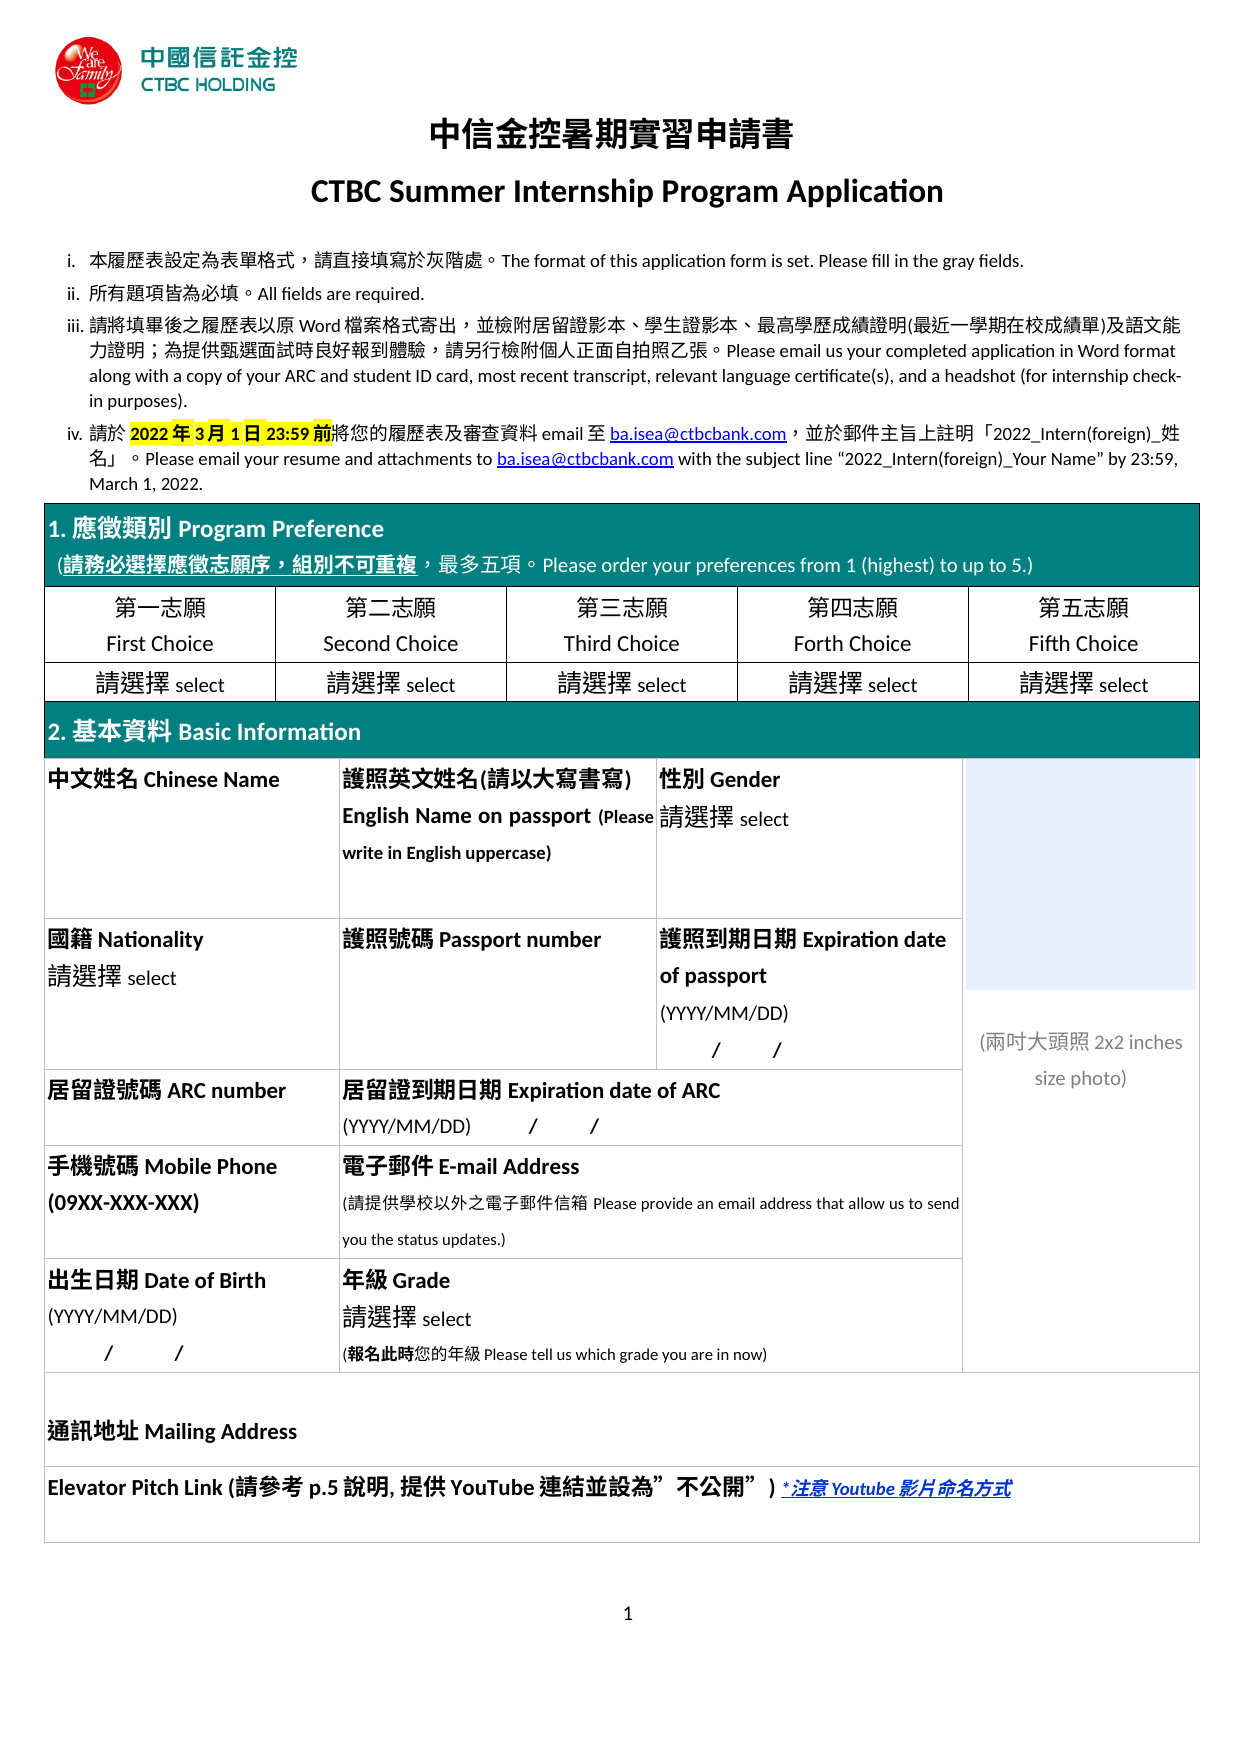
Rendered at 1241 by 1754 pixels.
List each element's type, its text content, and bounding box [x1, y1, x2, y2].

table_cell 出生日期 Date of Birth (YYYY/MM/DD) / / [45, 1259, 339, 1372]
table_cell 第一志願 First Choice [45, 587, 275, 662]
table_cell 手機號碼 Mobile Phone (09XX-XXX-XXX) [45, 1146, 339, 1258]
table_cell [45, 663, 275, 701]
table_cell 年級Grade (報名此時您的年級Please tell us which grade you are in now) [340, 1259, 962, 1372]
table_cell 性別Gender [657, 759, 962, 918]
table_cell 電子郵件E-mail Address (請提供學校以外之電子郵件信箱 Please provide an email address that allow us to send you the status updates.) [340, 1146, 962, 1258]
table_cell [507, 663, 737, 701]
table_cell [738, 663, 968, 701]
table_cell 第四志願 Forth Choice [738, 587, 968, 662]
table_cell Elevator Pitch Link (請參考p.5說明, 提供YouTube連結並設為”不公開”) *注意Youtube影片命名方式 [45, 1467, 1199, 1542]
picture [43, 28, 309, 109]
table_cell 中文姓名Chinese Name [45, 759, 339, 918]
table_cell 第五志願 Fifth Choice [969, 587, 1199, 662]
table_cell 第三志願 Third Choice [507, 587, 737, 662]
table_cell 國籍Nationality [45, 919, 339, 1069]
table_cell 護照號碼 Passport number [340, 919, 656, 1069]
table_cell 通訊地址 Mailing Address [45, 1373, 1199, 1466]
text CTBC Summer Internship Program Application [44, 170, 1211, 210]
table_cell 2. 基本資料 Basic Information [45, 702, 1199, 758]
table_cell 護照英文姓名(請以大寫書寫) English Name on passport (Please write in English uppercase) [340, 759, 656, 918]
table_cell [276, 663, 506, 701]
table_cell [969, 663, 1199, 701]
table_header 1. 應徵類別 Program Preference (請務必選擇應徵志願序，組別不可重複，最多五項。Please order your preferences from 1 (highest) to up to 5.) [45, 504, 1199, 586]
table_header 本履歷表設定為表單格式，請直接填寫於灰階處。The format of this application form is set. Please fill in the gray fields. 所有題項皆為必填。All fields are required. 請將填畢後之履歷表以原Word檔案格式寄出，並檢附居留證影本、學生證影本、最高學歷成績證明(最近一學期在校成績單)及語文能力證明；為提供甄選面試時良好報到體驗，請另行檢附個人正面自拍照乙張。Please email us your completed application in Word format along with a copy of your ARC and student ID card, most recent transcript, relevant language certificate(s), and a headshot (for internship check-in purposes). 請於2022年3月1日23:59前將您的履歷表及審查資料email至ba.isea@ctbcbank.com，並於郵件主旨上註明「2022_Intern(foreign)_姓名」。Please email your resume and attachments to ba.isea@ctbcbank.com with the subject line “2022_Intern(foreign)_Your Name” by 23:59, March 1, 2022. [56, 215, 1197, 503]
table_cell 護照到期日期 Expiration date of passport (YYYY/MM/DD) / / [657, 919, 962, 1069]
table_cell 居留證到期日期 Expiration date of ARC (YYYY/MM/DD) / / [340, 1070, 962, 1145]
table_cell (兩吋大頭照2x2 inches size photo) [963, 759, 1199, 1372]
picture [965, 759, 1197, 990]
table_cell 居留證號碼 ARC number [45, 1070, 339, 1145]
table_cell 第二志願 Second Choice [276, 587, 506, 662]
text 中信金控暑期實習申請書 [44, 95, 1211, 170]
